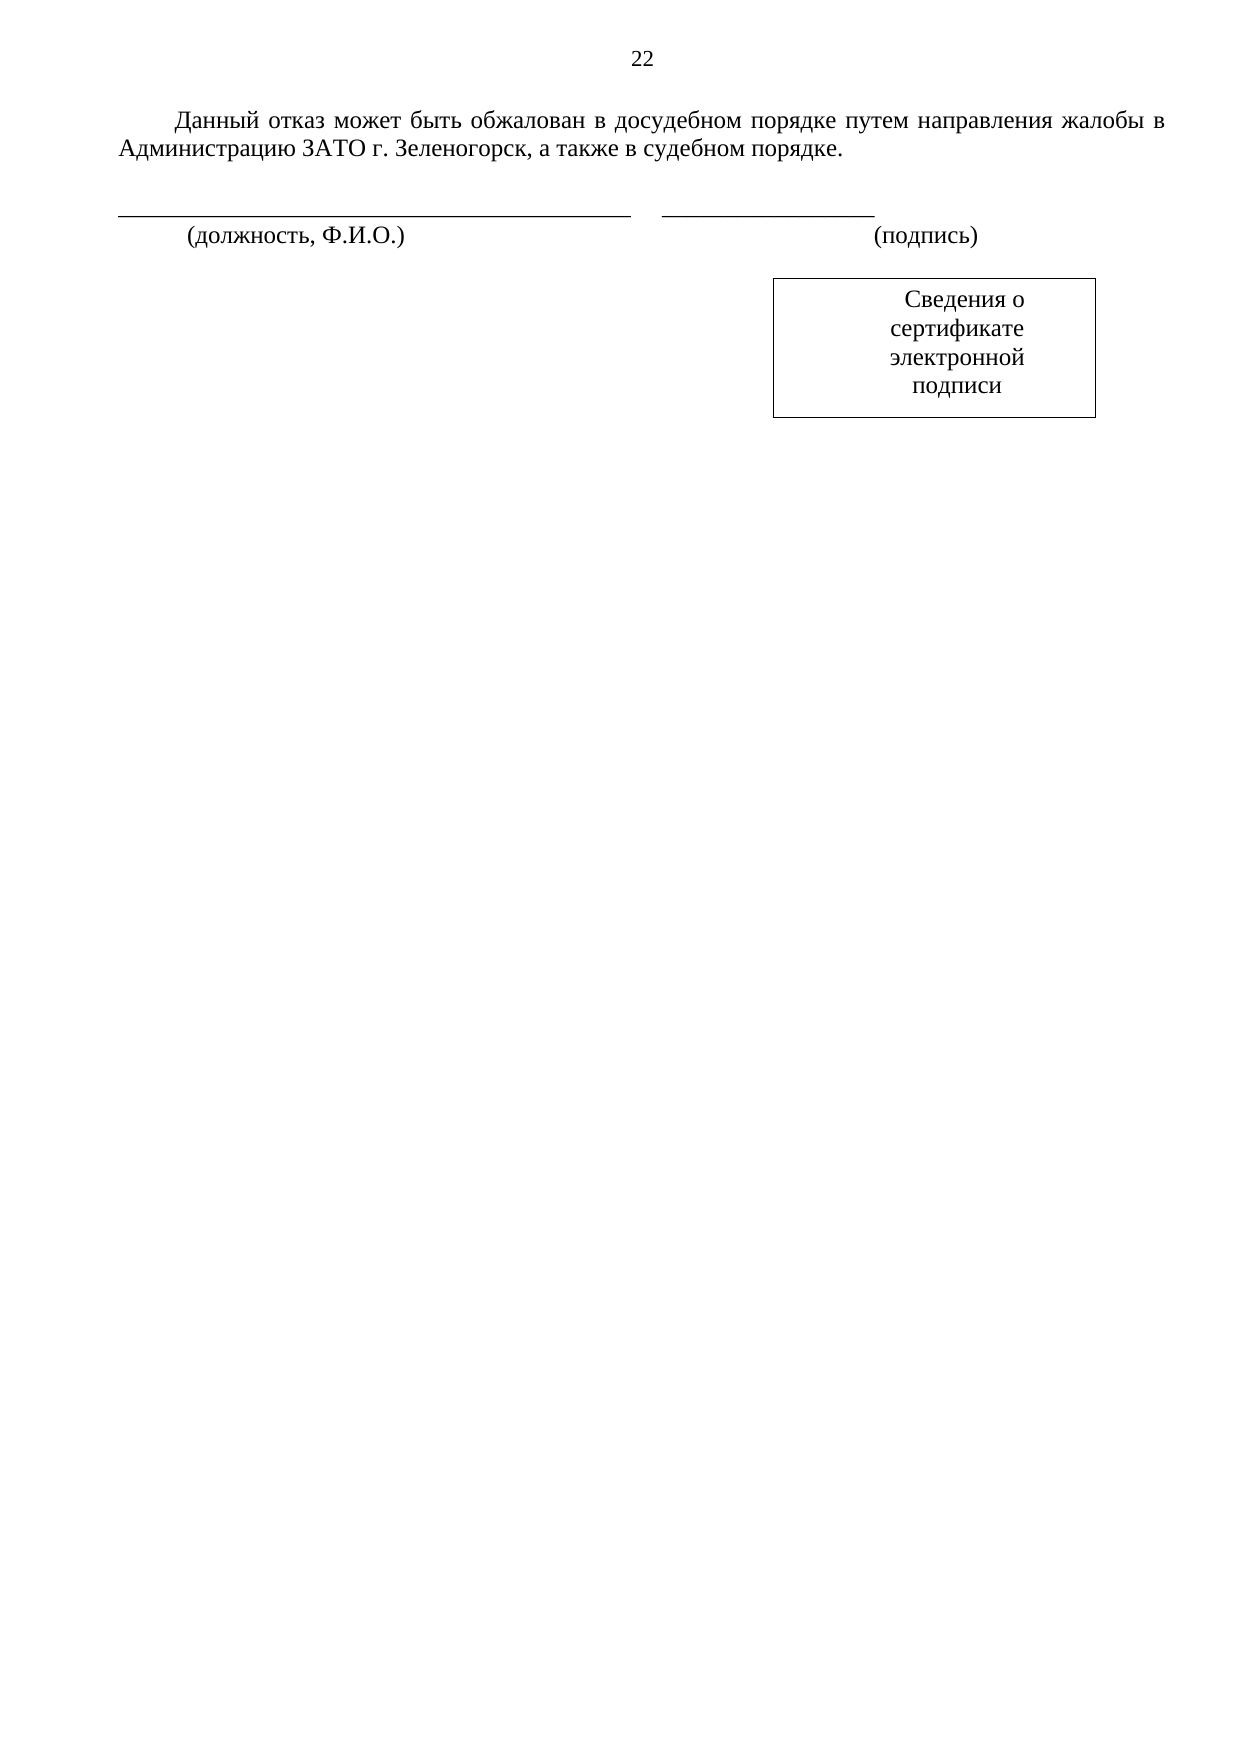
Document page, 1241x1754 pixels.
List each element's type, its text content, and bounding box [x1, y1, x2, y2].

text Данный отказ может быть обжалован в досудебном порядке путем направления жалобы в Администрацию ЗАТО г. Зеленогорск, а также в судебном порядке. [118, 105, 1166, 162]
text _________________________________________ _________________ [118, 191, 1166, 220]
text (должность, Ф.И.О.) (подпись) [118, 220, 1166, 248]
